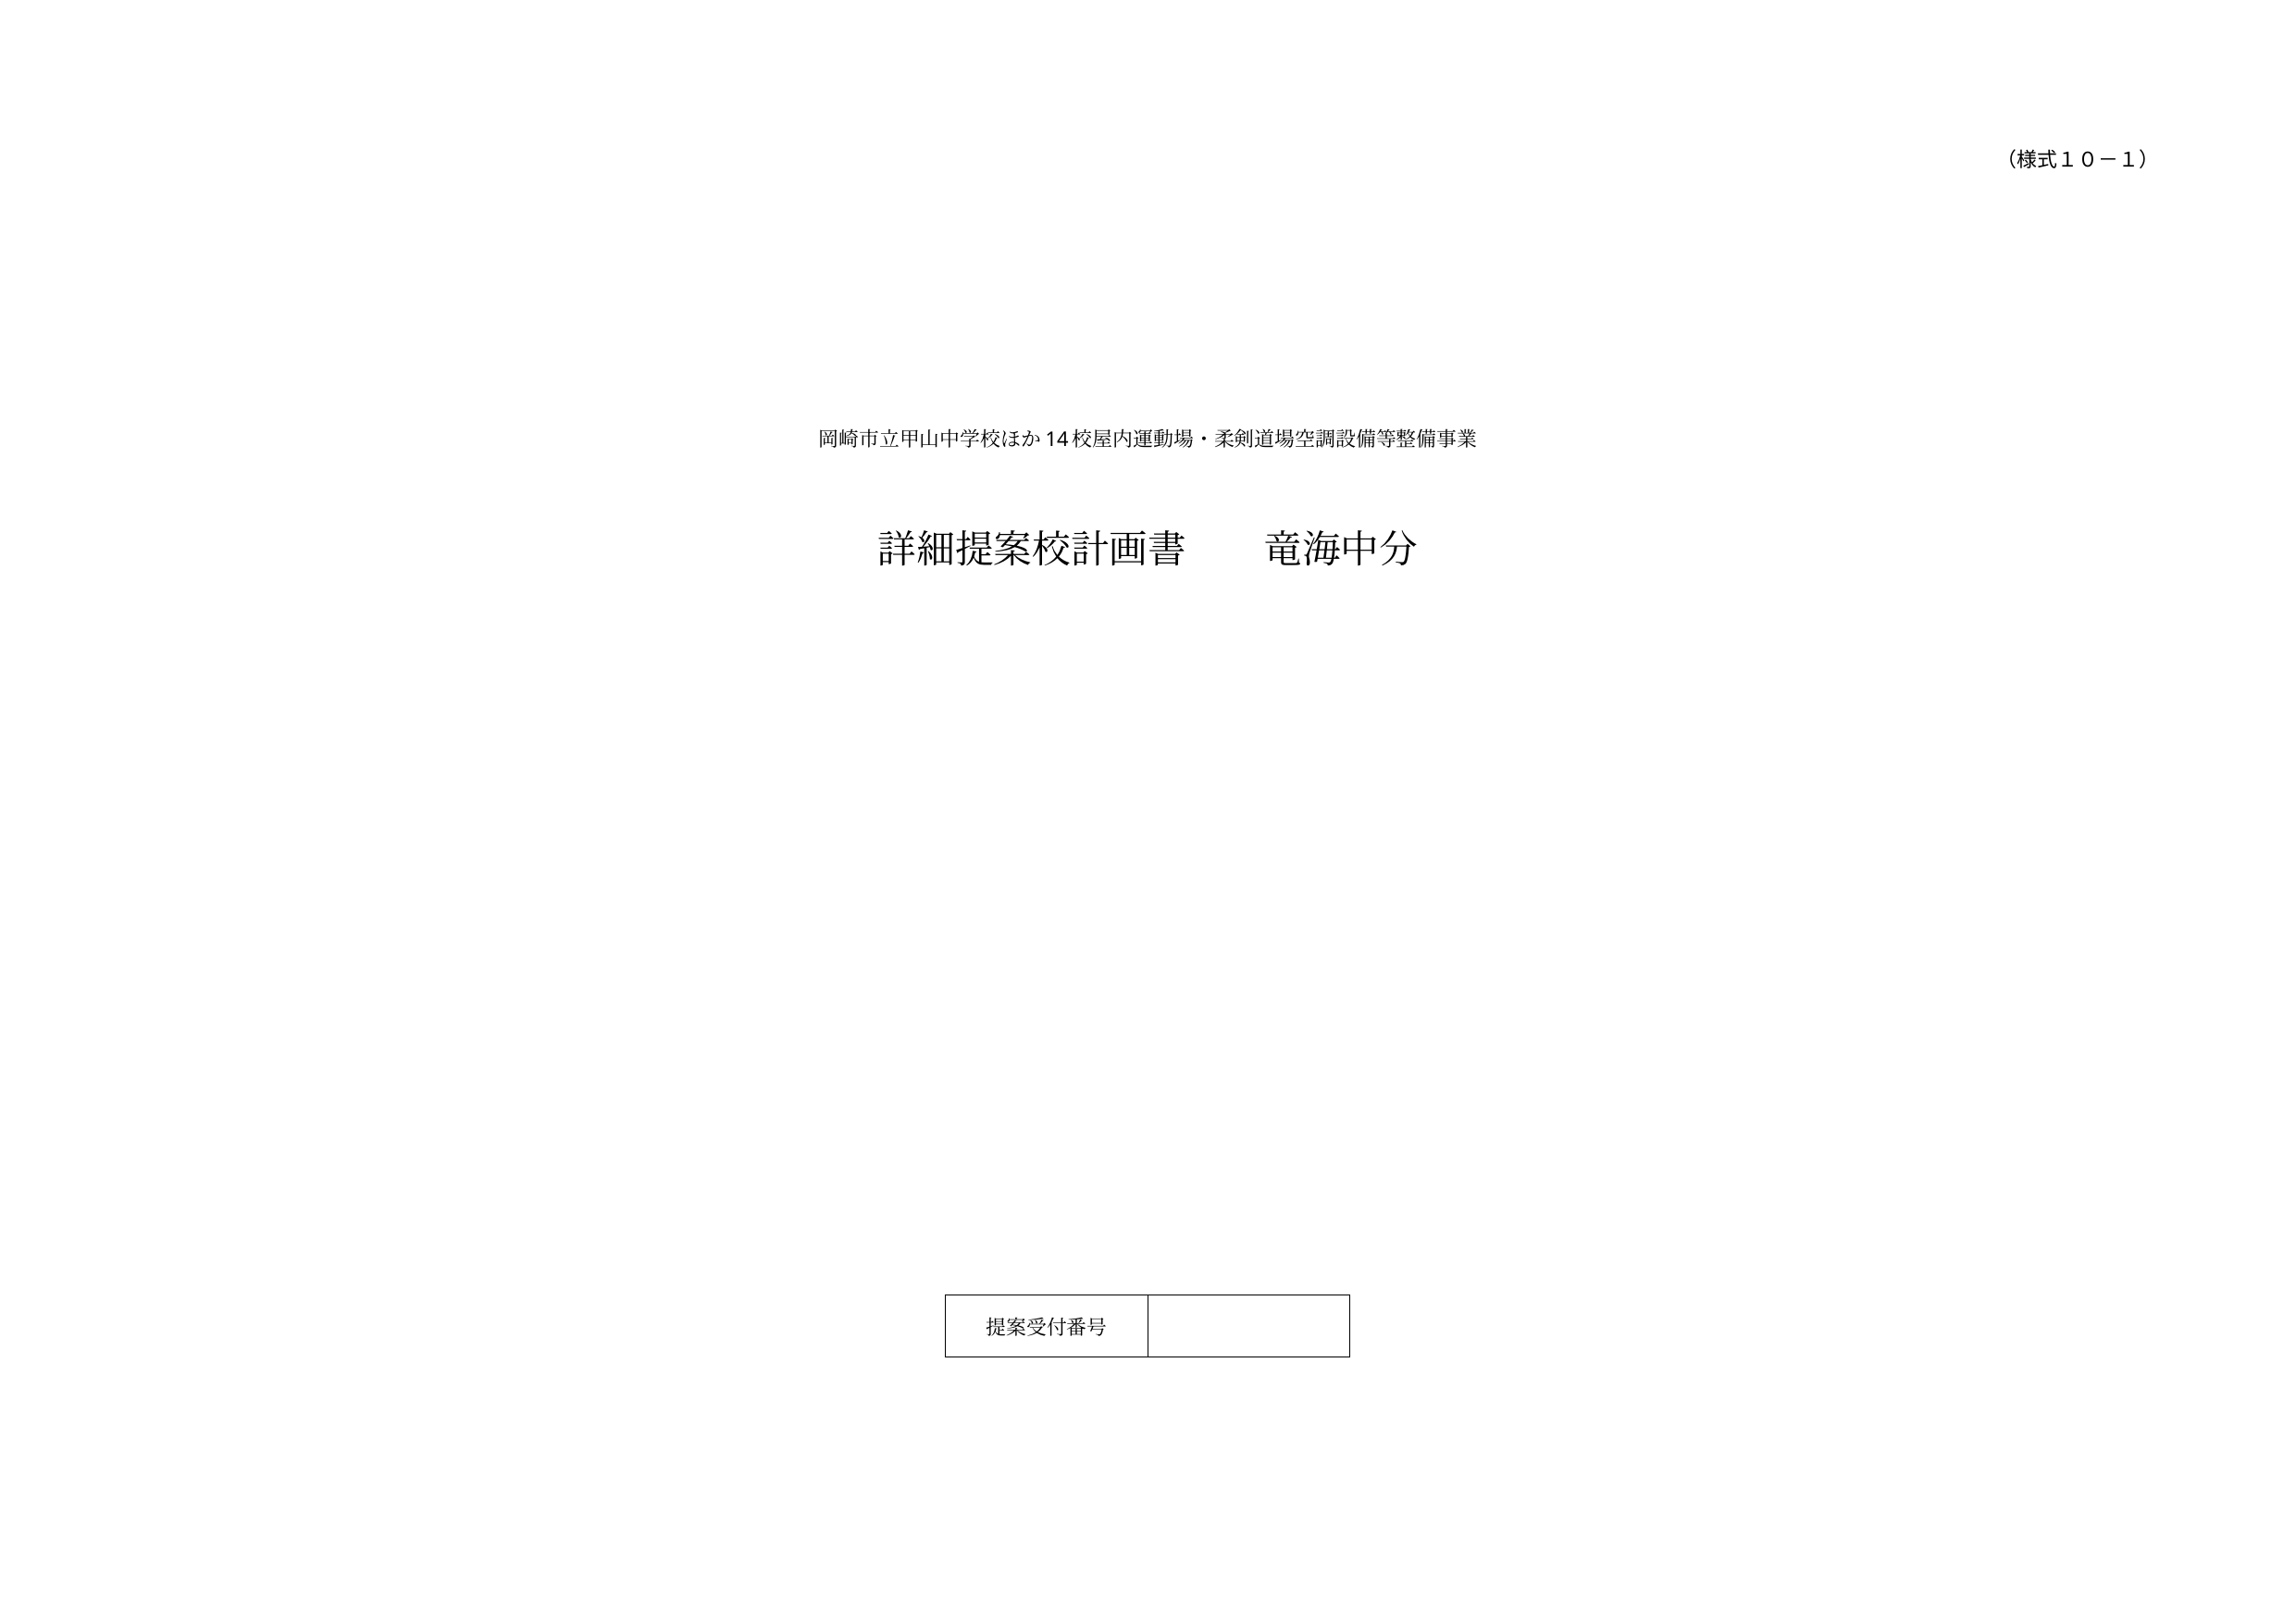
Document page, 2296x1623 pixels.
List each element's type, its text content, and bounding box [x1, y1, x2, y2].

text 岡崎市立甲山中学校ほか14校屋内運動場・柔剣道場空調設備等整備事業 [137, 422, 2159, 453]
text （様式１０－１） [137, 142, 2159, 173]
table_header [1148, 1295, 1349, 1357]
table_header 提案受付番号 [946, 1295, 1148, 1357]
text 詳細提案校計画書 竜海中分 [137, 515, 2159, 577]
